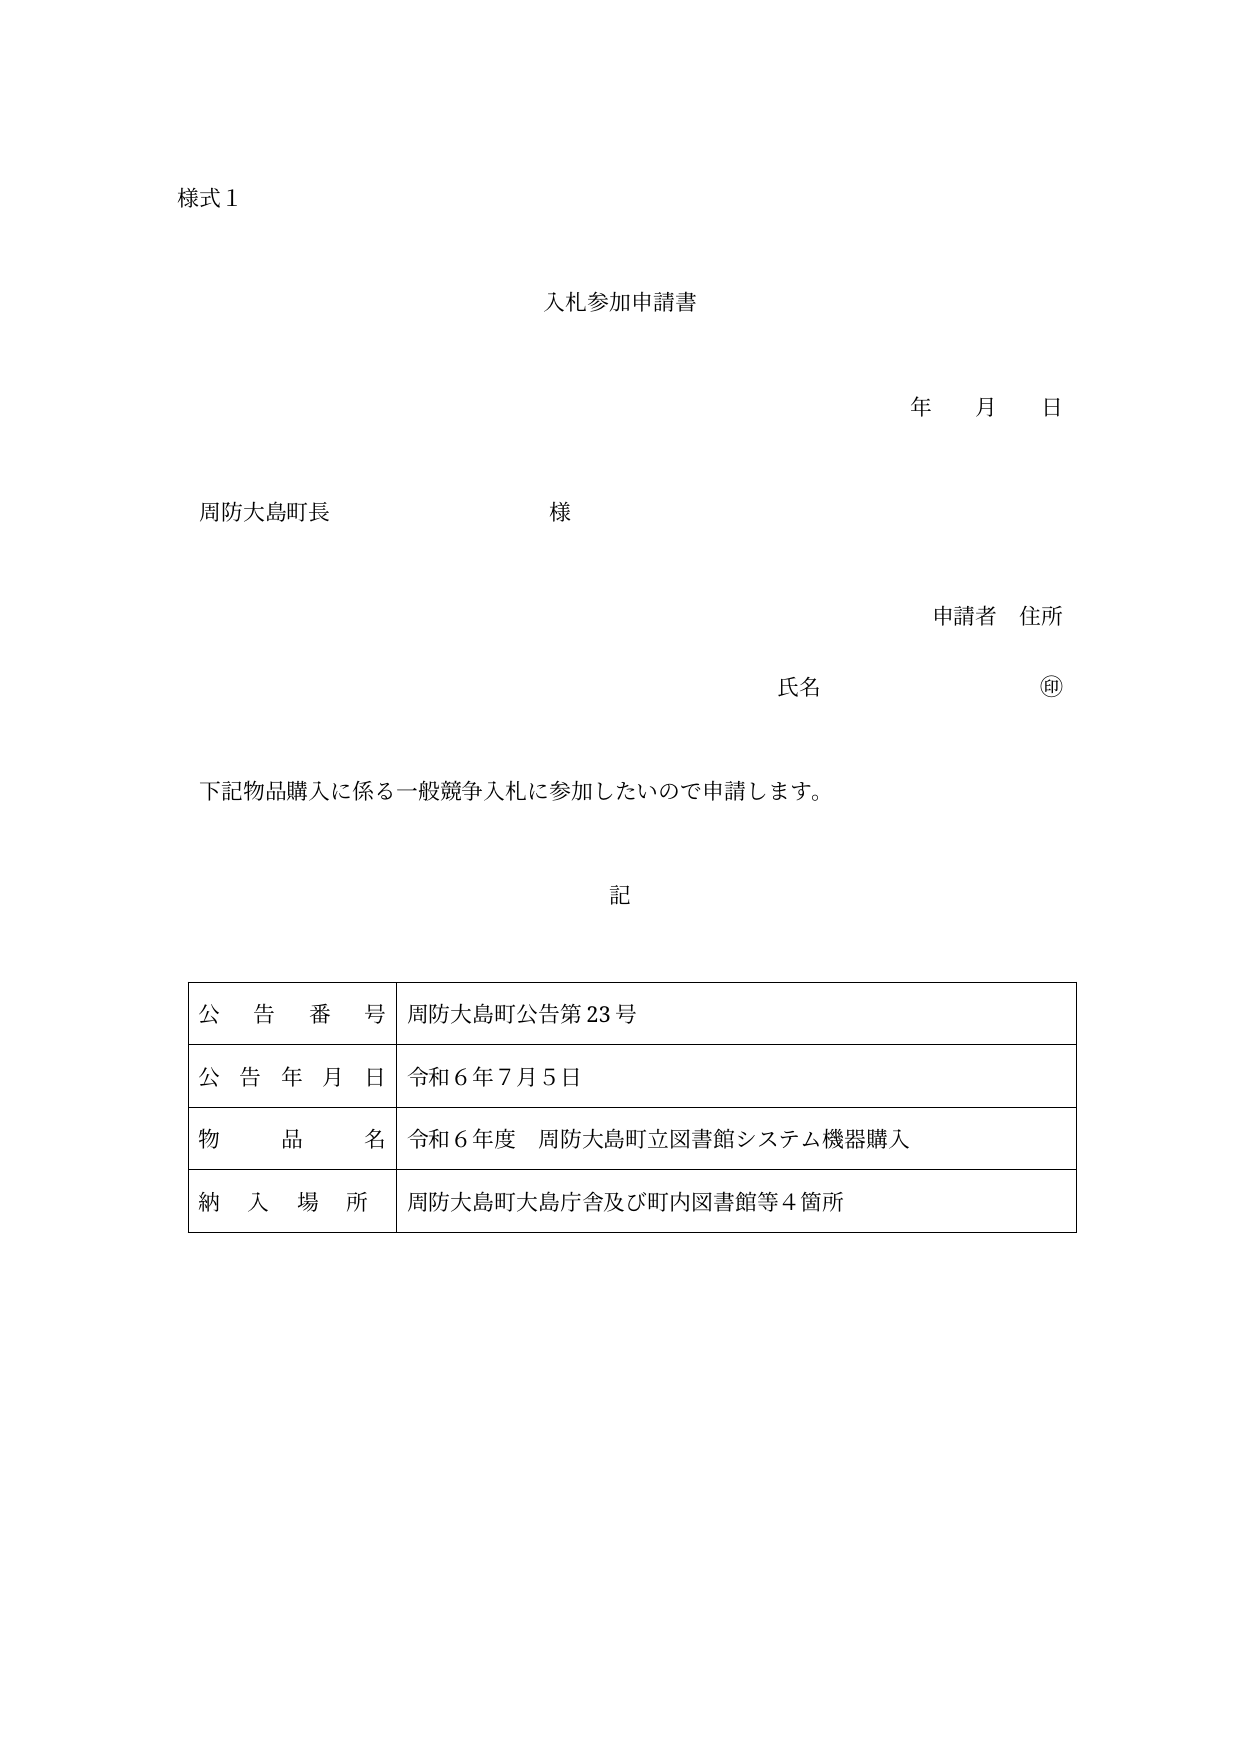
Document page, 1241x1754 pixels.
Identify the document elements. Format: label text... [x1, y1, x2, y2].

text 申請者 住所 [177, 598, 1063, 633]
text 記 [177, 877, 1063, 912]
table_header 周防大島町公告第23号 [397, 983, 1076, 1044]
table_cell 令和６年度 周防大島町立図書館システム機器購入 [397, 1108, 1076, 1169]
text 下記物品購入に係る一般競争入札に参加したいので申請します。 [177, 772, 1063, 807]
text 氏名 ㊞ [177, 668, 1063, 702]
table_header 公告番号 [189, 983, 396, 1044]
text 様式１ [177, 179, 1063, 214]
text 年 月 日 [177, 388, 1063, 423]
text 入札参加申請書 [177, 284, 1063, 319]
table_cell 令和６年７月５日 [397, 1045, 1076, 1107]
table_cell 納 入 場 所 [189, 1170, 396, 1232]
table_cell 公告年月日 [189, 1045, 396, 1107]
text 周防大島町長 様 [177, 493, 1063, 528]
table_cell 周防大島町大島庁舎及び町内図書館等４箇所 [397, 1170, 1076, 1232]
table_cell 物品名 [189, 1108, 396, 1169]
